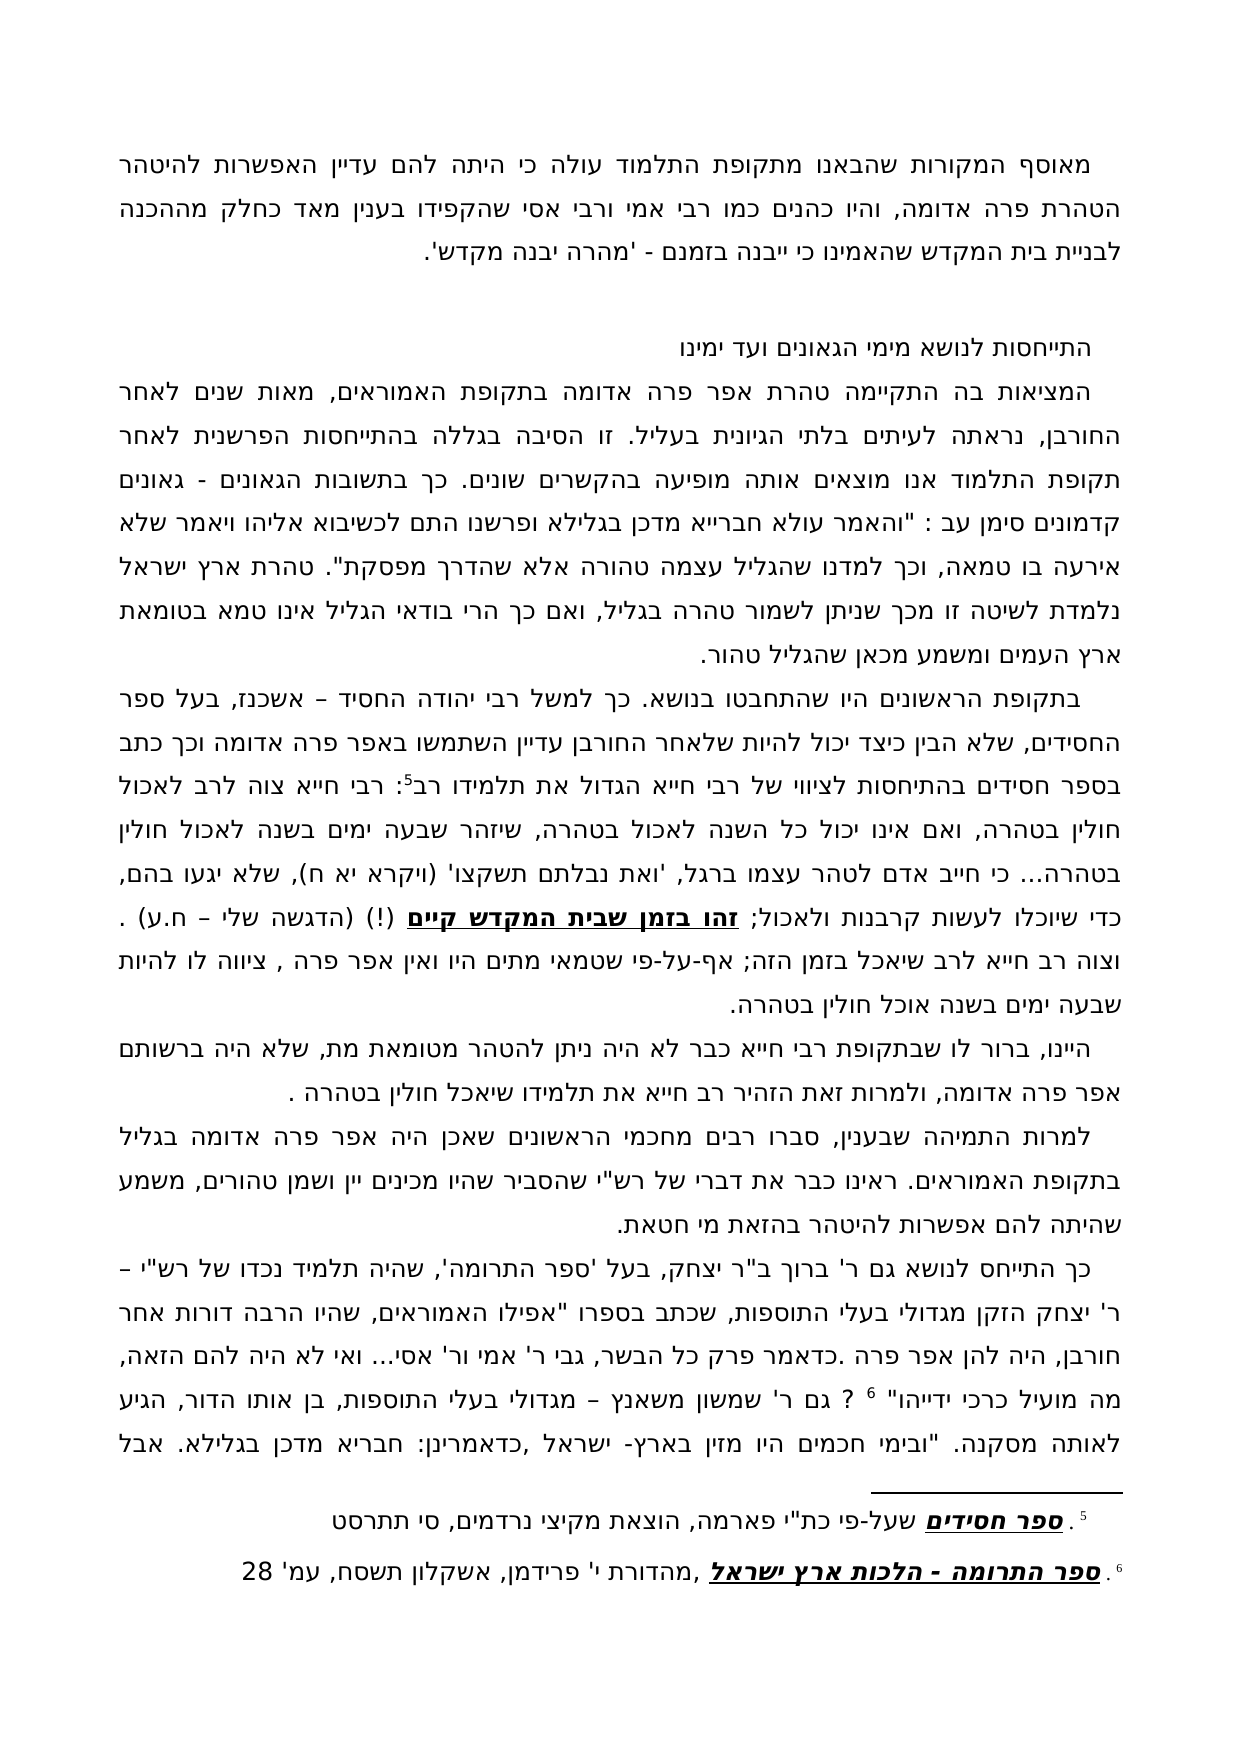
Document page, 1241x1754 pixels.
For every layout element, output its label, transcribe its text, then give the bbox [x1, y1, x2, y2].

text היינו, ברור לו שבתקופת רבי חייא כבר לא היה ניתן להטהר מטומאת מת, שלא היה ברשותם אפר פרה אדומה, ולמרות זאת הזהיר רב חייא את תלמידו שיאכל חולין בטהרה . [118, 1034, 1122, 1107]
text בתקופת הראשונים היו שהתחבטו בנושא. כך למשל רבי יהודה החסיד – אשכנז, בעל ספר החסידים, שלא הבין כיצד יכול להיות שלאחר החורבן עדיין השתמשו באפר פרה אדומה וכך כתב בספר חסידים בהתיחסות לציווי של רבי חייא הגדול את תלמידו רב: רבי חייא צוה לרב לאכול חולין בטהרה, ואם אינו יכול כל השנה לאכול בטהרה, שיזהר שבעה ימים בשנה לאכול חולין בטהרה... כי חייב אדם לטהר עצמו ברגל, 'ואת נבלתם תשקצו' (ויקרא יא ח), שלא יגעו בהם, כדי שיוכלו לעשות קרבנות ולאכול; זהו בזמן שבית המקדש קיים (!) (הדגשה שלי – ח.ע) . וצוה רב חייא לרב שיאכל בזמן הזה; אף-על-פי שטמאי מתים היו ואין אפר פרה , ציווה לו להיות שבעה ימים בשנה אוכל חולין בטהרה. [118, 684, 1122, 1019]
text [118, 1254, 1122, 1458]
text התייחסות לנושא מימי הגאונים ועד ימינו [118, 333, 1122, 362]
text למרות התמיהה שבענין, סברו רבים מחכמי הראשונים שאכן היה אפר פרה אדומה בגליל בתקופת האמוראים. ראינו כבר את דברי של רש"י שהסביר שהיו מכינים יין ושמן טהורים, משמע שהיתה להם אפשרות להיטהר בהזאת מי חטאת. [118, 1122, 1122, 1239]
text המציאות בה התקיימה טהרת אפר פרה אדומה בתקופת האמוראים, מאות שנים לאחר החורבן, נראתה לעיתים בלתי הגיונית בעליל. זו הסיבה בגללה בהתייחסות הפרשנית לאחר תקופת התלמוד אנו מוצאים אותה מופיעה בהקשרים שונים. כך בתשובות הגאונים - גאונים קדמונים סימן עב : "והאמר עולא חברייא מדכן בגלילא ופרשנו התם לכשיבוא אליהו ויאמר שלא אירעה בו טמאה, וכך למדנו שהגליל עצמה טהורה אלא שהדרך מפסקת". טהרת ארץ ישראל נלמדת לשיטה זו מכך שניתן לשמור טהרה בגליל, ואם כך הרי בודאי הגליל אינו טמא בטומאת ארץ העמים ומשמע מכאן שהגליל טהור. [118, 377, 1122, 669]
text מאוסף המקורות שהבאנו מתקופת התלמוד עולה כי היתה להם עדיין האפשרות להיטהר הטהרת פרה אדומה, והיו כהנים כמו רבי אמי ורבי אסי שהקפידו בענין מאד כחלק מההכנה לבניית בית המקדש שהאמינו כי ייבנה בזמנם - 'מהרה יבנה מקדש'. [118, 150, 1122, 267]
